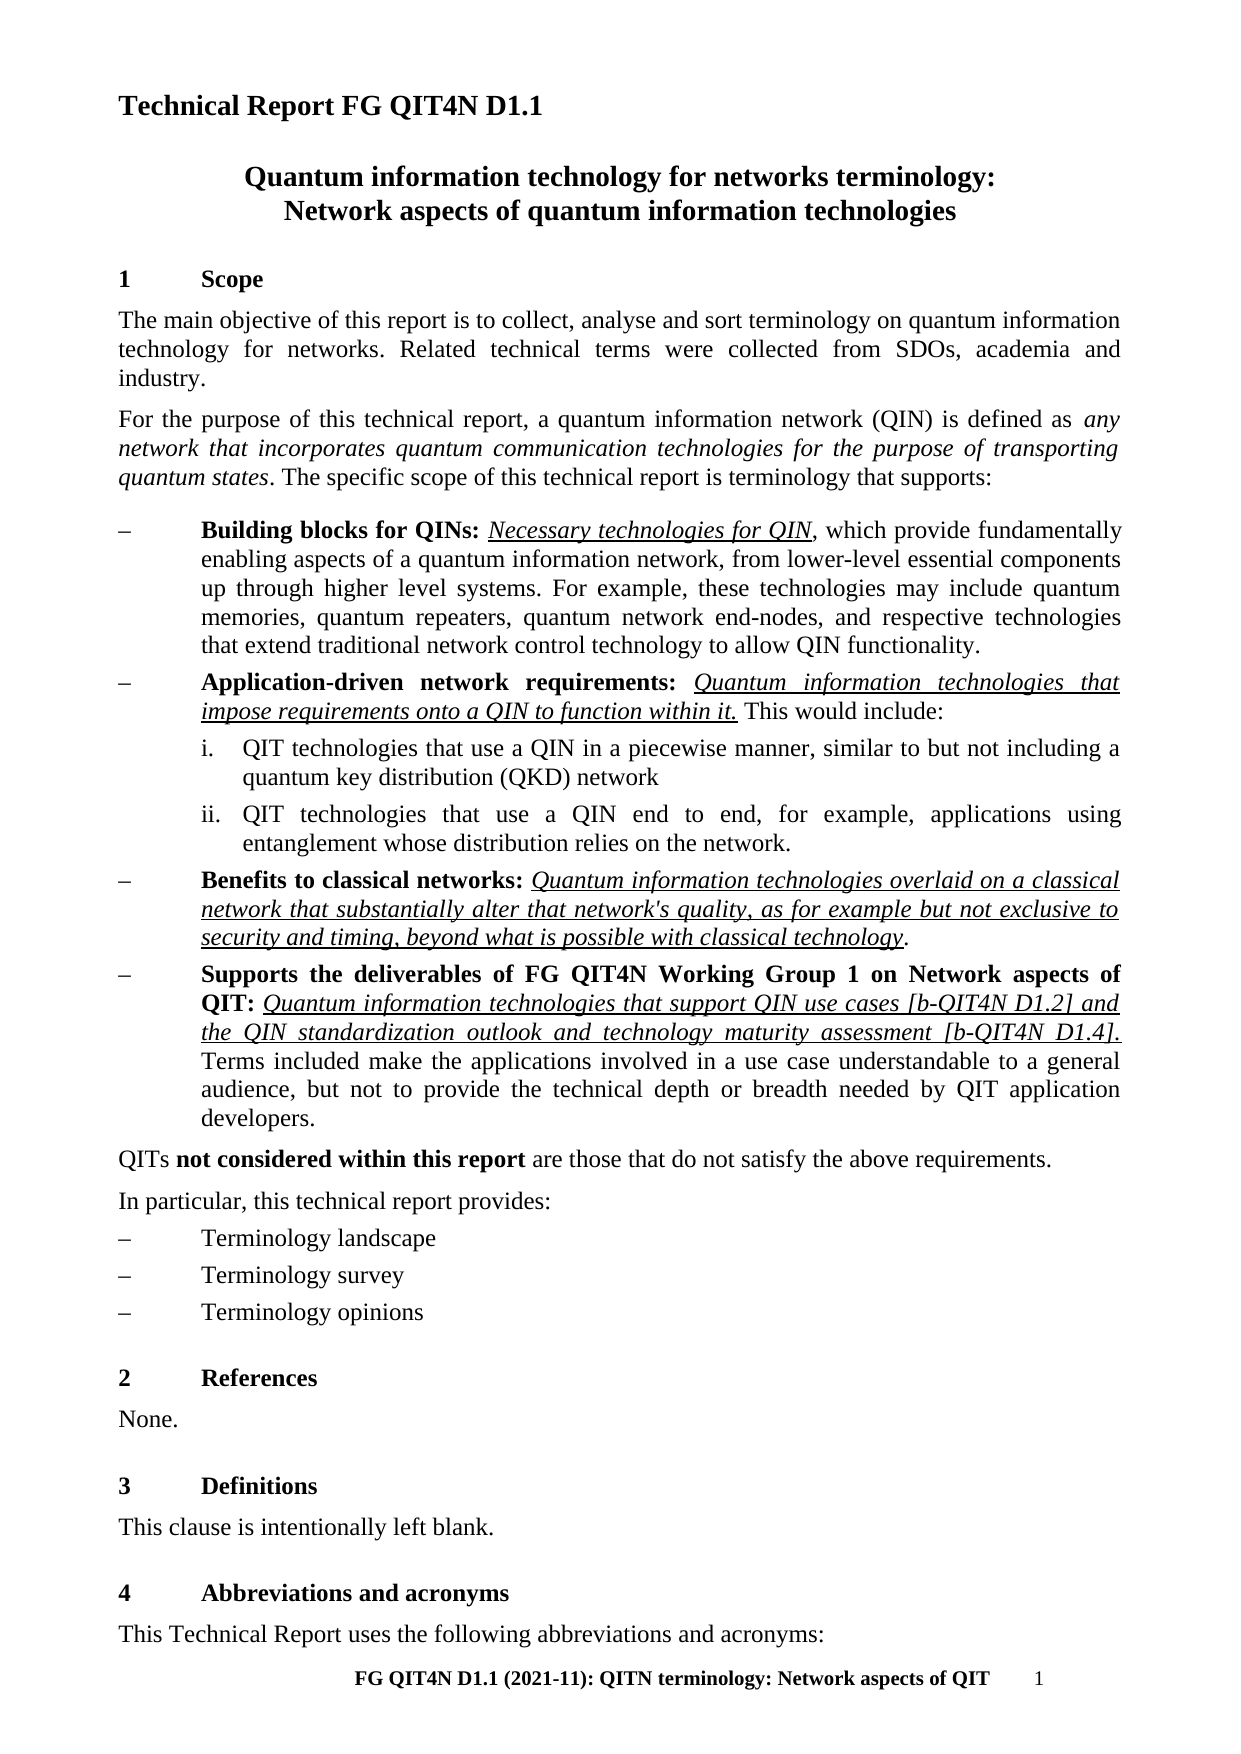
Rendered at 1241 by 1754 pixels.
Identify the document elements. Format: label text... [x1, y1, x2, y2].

text – Terminology survey [118, 1260, 1122, 1289]
text Technical Report FG QIT4N D1.1 [118, 88, 1122, 122]
text – Application-driven network requirements: Quantum information technologies that impose requirements onto a QIN to function within it. This would include: [118, 667, 1122, 725]
text For the purpose of this technical report, a quantum information network (QIN) is defined as any network that incorporates quantum communication technologies for the purpose of transporting quantum states. The specific scope of this technical report is terminology that supports: [118, 404, 1122, 490]
text This Technical Report uses the following abbreviations and acronyms: [118, 1619, 1122, 1648]
text – Terminology opinions [118, 1297, 1122, 1326]
text i. QIT technologies that use a QIN in a piecewise manner, similar to but not including a quantum key distribution (QKD) network [201, 733, 1122, 791]
text QITs not considered within this report are those that do not satisfy the above requirements. [118, 1144, 1122, 1173]
subtitle 1 Scope [118, 264, 1122, 293]
text The main objective of this report is to collect, analyse and sort terminology on quantum information technology for networks. Related technical terms were collected from SDOs, academia and industry. [118, 305, 1122, 392]
title Network aspects of quantum information technologies [118, 193, 1122, 227]
text – Terminology landscape [118, 1223, 1122, 1252]
text This clause is intentionally left blank. [118, 1512, 1122, 1541]
subtitle 4 Abbreviations and acronyms [118, 1578, 1122, 1607]
text None. [118, 1404, 1122, 1433]
text – Benefits to classical networks: Quantum information technologies overlaid on a classical network that substantially alter that network's quality, as for example but not exclusive to security and timing, beyond what is possible with classical technology. [118, 865, 1122, 951]
text – Building blocks for QINs: Necessary technologies for QIN, which provide fundamentally enabling aspects of a quantum information network, from lower-level essential components up through higher level systems. For example, these technologies may include quantum memories, quantum repeaters, quantum network end-nodes, and respective technologies that extend traditional network control technology to allow QIN functionality. [118, 515, 1122, 659]
subtitle 2 References [118, 1363, 1122, 1392]
subtitle 3 Definitions [118, 1471, 1122, 1499]
text ii. QIT technologies that use a QIN end to end, for example, applications using entanglement whose distribution relies on the network. [201, 799, 1122, 857]
title Quantum information technology for networks terminology: [118, 159, 1122, 193]
text In particular, this technical report provides: [118, 1186, 1122, 1214]
text – Supports the deliverables of FG QIT4N Working Group 1 on Network aspects of QIT: Quantum information technologies that support QIN use cases [b-QIT4N D1.2] and the QIN standardization outlook and technology maturity assessment [b-QIT4N D1.4]. Terms included make the applications involved in a use case understandable to a general audience, but not to provide the technical depth or breadth needed by QIT application developers. [118, 959, 1122, 1132]
